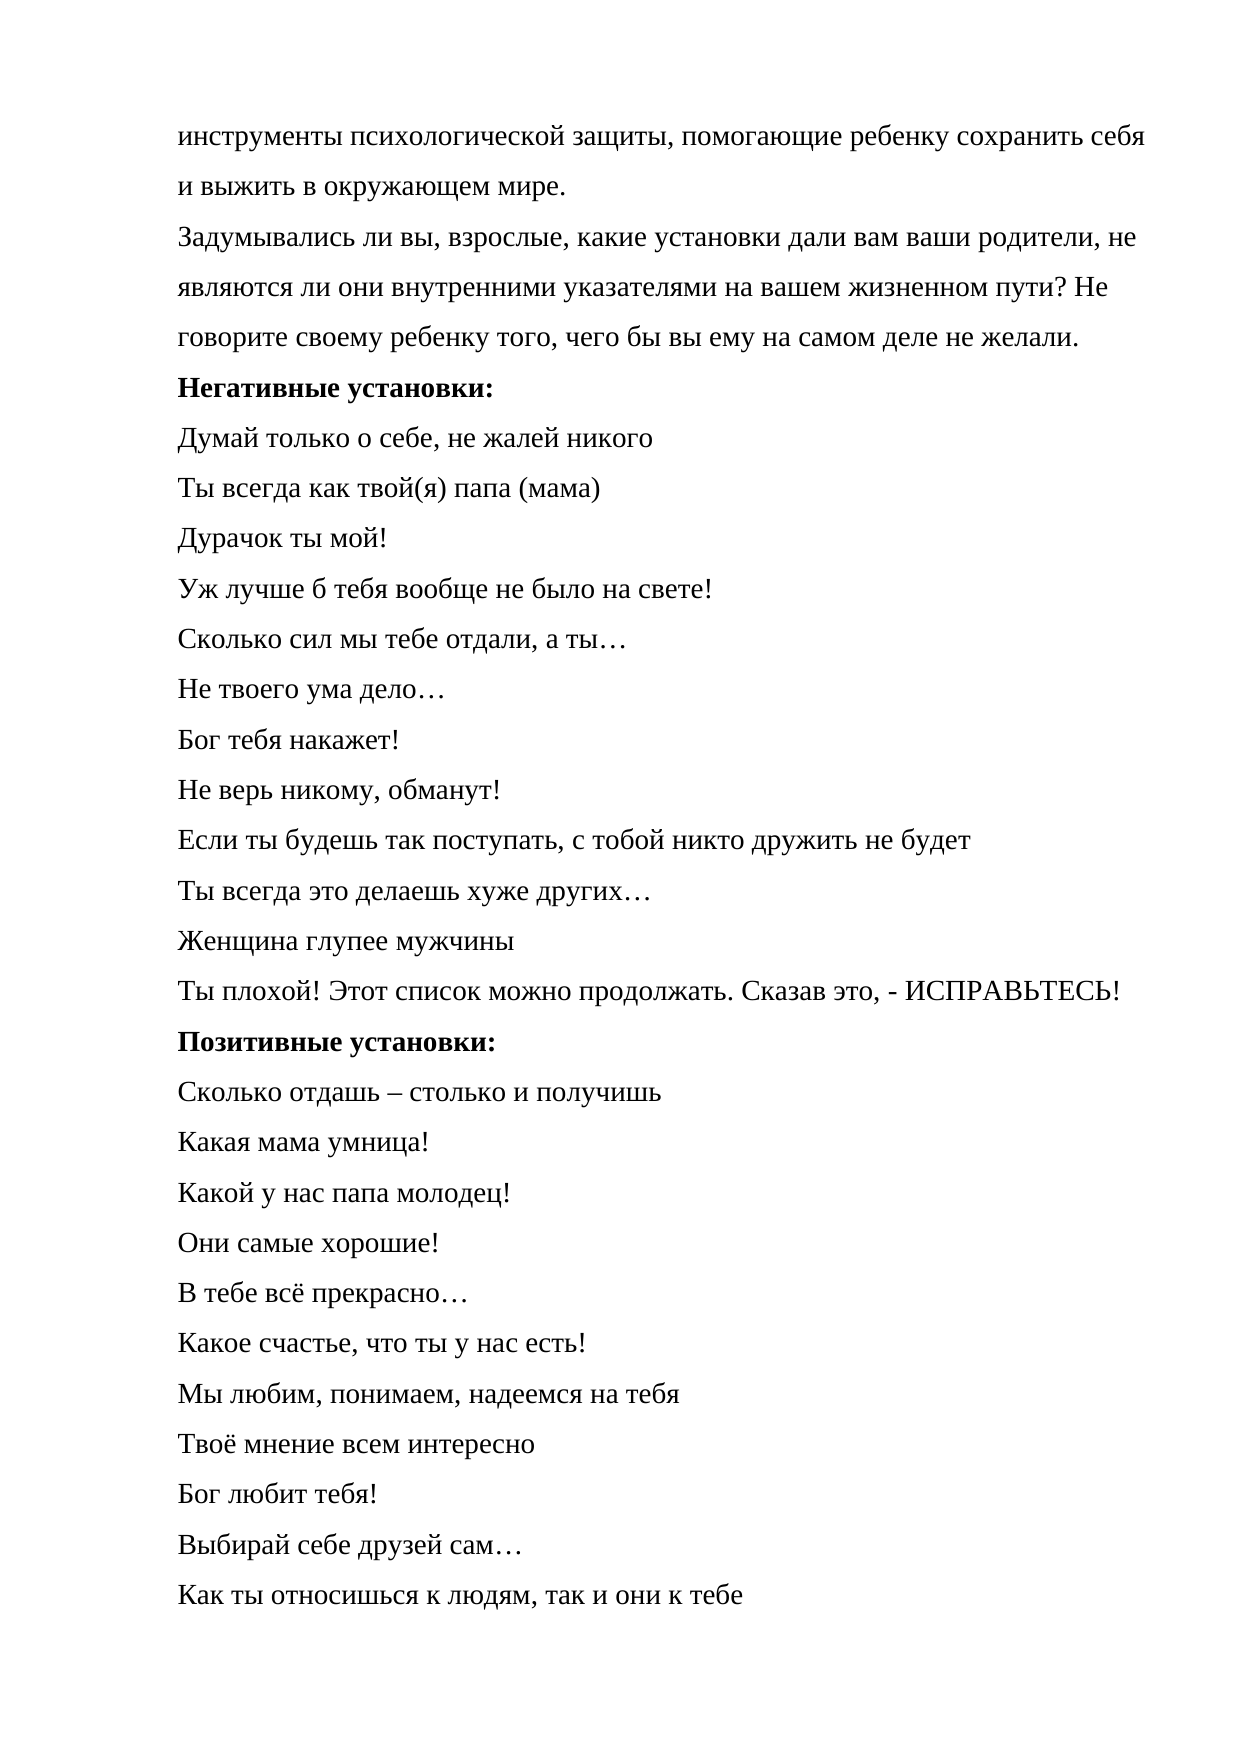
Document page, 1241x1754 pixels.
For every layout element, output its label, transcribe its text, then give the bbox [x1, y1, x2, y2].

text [177, 118, 1152, 202]
text Задумывались ли вы, взрослые, какие установки дали вам ваши родители, не являются ли они внутренними указателями на вашем жизненном пути? Не говорите своему ребенку того, чего бы вы ему на самом деле не желали. [177, 219, 1152, 353]
text Негативные установки: [177, 370, 1152, 403]
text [177, 1074, 1152, 1611]
text Думай только о себе, не жалей никого Ты всегда как твой(я) папа (мама) Дурачок ты мой! Уж лучше б тебя вообще не было на свете! Сколько сил мы тебе отдали, а ты… Не твоего ума дело… Бог тебя накажет! Не верь никому, обманут! Если ты будешь так поступать, с тобой никто дружить не будет Ты всегда это делаешь хуже других… Женщина глупее мужчины Ты плохой! Этот список можно продолжать. Сказав это, - ИСПРАВЬТЕСЬ! [177, 420, 1152, 1007]
text Позитивные установки: [177, 1024, 1152, 1057]
